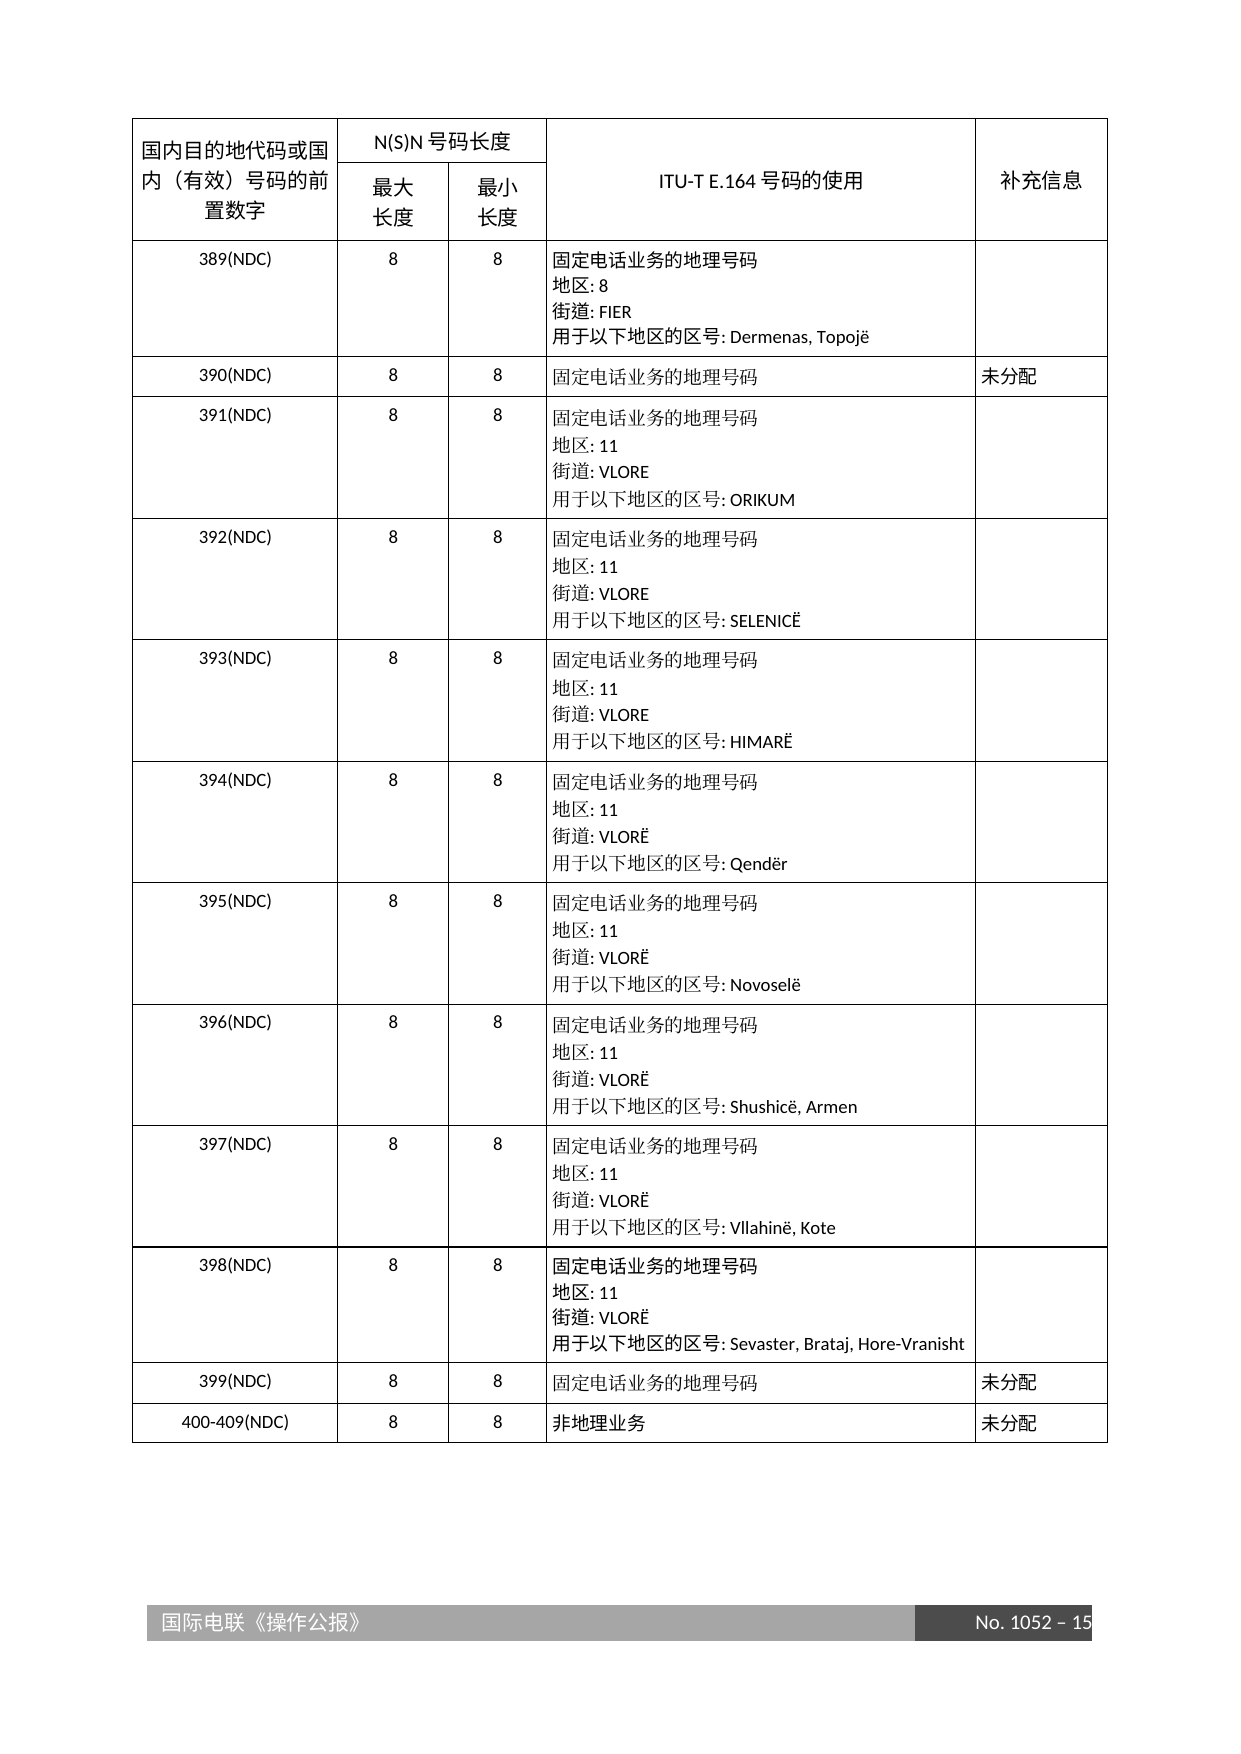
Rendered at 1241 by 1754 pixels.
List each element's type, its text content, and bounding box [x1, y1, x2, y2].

table_cell 8 [338, 883, 448, 1003]
table_header ITU-T E.164号码的使用 [547, 119, 975, 240]
table_cell 8 [338, 1363, 448, 1402]
table_cell 固定电话业务的地理号码 地区: 11 街道: VLORË 用于以下地区的区号: Novoselë [547, 883, 975, 1003]
table_cell [976, 762, 1107, 882]
table_cell 8 [449, 762, 546, 882]
table_cell [976, 1248, 1107, 1362]
table_cell 固定电话业务的地理号码 地区: 11 街道: VLORË 用于以下地区的区号: Vllahinë, Kote [547, 1126, 975, 1246]
table_cell [976, 1126, 1107, 1246]
table_cell 未分配 [976, 1404, 1107, 1442]
table_cell 398(NDC) [133, 1248, 337, 1362]
table_cell 390(NDC) [133, 357, 337, 396]
table_cell 8 [449, 1005, 546, 1125]
table_cell 400-409(NDC) [133, 1404, 337, 1442]
table_cell 8 [449, 357, 546, 396]
table_cell 8 [338, 1404, 448, 1442]
table_cell 未分配 [976, 1363, 1107, 1402]
table_cell 8 [338, 1248, 448, 1362]
table_cell [976, 519, 1107, 639]
table_header 国内目的地代码或国内（有效）号码的前置数字 [133, 119, 337, 240]
table_cell 8 [449, 883, 546, 1003]
table_cell 8 [449, 1363, 546, 1402]
table_cell 8 [449, 1404, 546, 1442]
table_cell 8 [338, 397, 448, 518]
table_cell 8 [449, 519, 546, 639]
table_cell [976, 397, 1107, 518]
table_cell 393(NDC) [133, 640, 337, 761]
table_cell 8 [449, 640, 546, 761]
table_cell 391(NDC) [133, 397, 337, 518]
table_cell 非地理业务 [547, 1404, 975, 1442]
table_cell 固定电话业务的地理号码 地区: 8 街道: FIER 用于以下地区的区号: Dermenas, Topojë [547, 241, 975, 356]
table_cell 8 [449, 241, 546, 356]
table_cell 固定电话业务的地理号码 地区: 11 街道: VLORE 用于以下地区的区号: ORIKUM [547, 397, 975, 518]
table_cell [976, 640, 1107, 761]
table_cell 最大 长度 [338, 163, 448, 240]
table_cell 固定电话业务的地理号码 [547, 357, 975, 396]
table_cell 固定电话业务的地理号码 地区: 11 街道: VLORË 用于以下地区的区号: Qendër [547, 762, 975, 882]
table_cell 未分配 [976, 357, 1107, 396]
table_cell 8 [338, 519, 448, 639]
table_cell 固定电话业务的地理号码 地区: 11 街道: VLORE 用于以下地区的区号: HIMARË [547, 640, 975, 761]
table_cell 396(NDC) [133, 1005, 337, 1125]
table_cell 392(NDC) [133, 519, 337, 639]
table_cell 8 [338, 1126, 448, 1246]
table_cell 固定电话业务的地理号码 地区: 11 街道: VLORË 用于以下地区的区号: Shushicë, Armen [547, 1005, 975, 1125]
table_header 补充信息 [976, 119, 1107, 240]
table_cell 8 [449, 1248, 546, 1362]
table_cell 395(NDC) [133, 883, 337, 1003]
table_cell 固定电话业务的地理号码 [547, 1363, 975, 1402]
table_cell 8 [338, 762, 448, 882]
table_cell 8 [338, 241, 448, 356]
table_cell 397(NDC) [133, 1126, 337, 1246]
table_cell 8 [449, 397, 546, 518]
table_cell [976, 241, 1107, 356]
table_cell 固定电话业务的地理号码 地区: 11 街道: VLORË 用于以下地区的区号: Sevaster, Brataj, Hore-Vranisht [547, 1248, 975, 1362]
table_cell 399(NDC) [133, 1363, 337, 1402]
table_cell [976, 1005, 1107, 1125]
table_cell 最小 长度 [449, 163, 546, 240]
table_cell 394(NDC) [133, 762, 337, 882]
table_header N(S)N号码长度 [338, 119, 546, 162]
table_cell 固定电话业务的地理号码 地区: 11 街道: VLORE 用于以下地区的区号: SELENICË [547, 519, 975, 639]
table_cell [976, 883, 1107, 1003]
table_cell 8 [338, 1005, 448, 1125]
table_cell 8 [338, 640, 448, 761]
table_cell 8 [449, 1126, 546, 1246]
table_cell 8 [338, 357, 448, 396]
table_cell 389(NDC) [133, 241, 337, 356]
